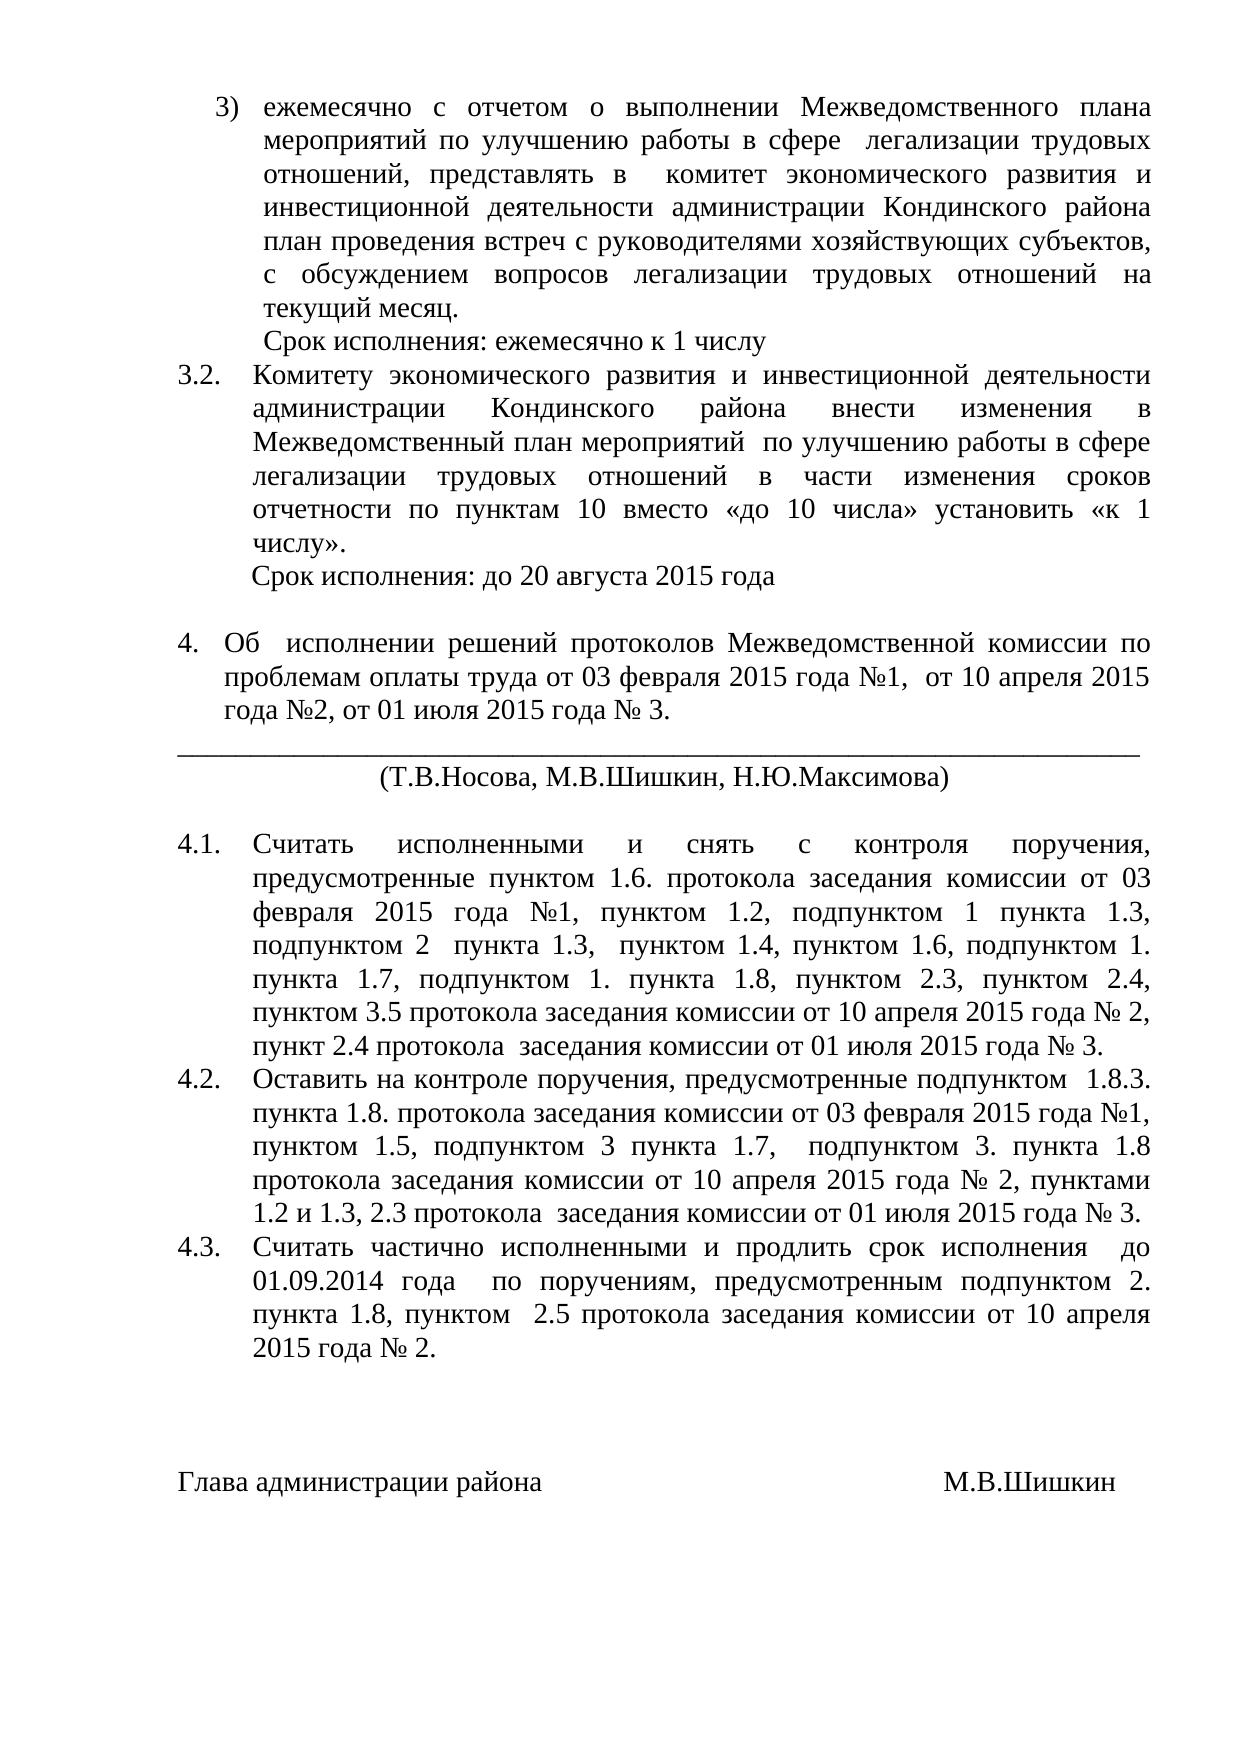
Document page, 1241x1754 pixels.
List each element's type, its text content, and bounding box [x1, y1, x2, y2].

list ежемесячно с отчетом о выполнении Межведомственного плана мероприятий по улучшению работы в сфере легализации трудовых отношений, представлять в комитет экономического развития и инвестиционной деятельности администрации Кондинского района план проведения встреч с руководителями хозяйствующих субъектов, с обсуждением вопросов легализации трудовых отношений на текущий месяц. [215, 89, 1152, 323]
text Глава администрации района М.В.Шишкин [177, 1464, 1152, 1497]
list Оставить на контроле поручения, предусмотренные подпунктом 1.8.3. пункта 1.8. протокола заседания комиссии от 03 февраля 2015 года №1, пунктом 1.5, подпунктом 3 пункта 1.7, подпунктом 3. пункта 1.8 протокола заседания комиссии от 10 апреля 2015 года № 2, пунктами 1.2 и 1.3, 2.3 протокола заседания комиссии от 01 июля 2015 года № 3. [177, 1061, 1152, 1229]
list Срок исполнения: до 20 августа 2015 года [224, 558, 1152, 592]
list Считать исполненными и снять с контроля поручения, предусмотренные пунктом 1.6. протокола заседания комиссии от 03 февраля 2015 года №1, пунктом 1.2, подпунктом 1 пункта 1.3, подпунктом 2 пункта 1.3, пунктом 1.4, пунктом 1.6, подпунктом 1. пункта 1.7, подпунктом 1. пункта 1.8, пунктом 2.3, пунктом 2.4, пунктом 3.5 протокола заседания комиссии от 10 апреля 2015 года № 2, пункт 2.4 протокола заседания комиссии от 01 июля 2015 года № 3. [177, 827, 1152, 1061]
text __________________________________________________________________ [177, 726, 1152, 759]
text (Т.В.Носова, М.В.Шишкин, Н.Ю.Максимова) [177, 759, 1152, 793]
list Комитету экономического развития и инвестиционной деятельности администрации Кондинского района внести изменения в Межведомственный план мероприятий по улучшению работы в сфере легализации трудовых отношений в части изменения сроков отчетности по пунктам 10 вместо «до 10 числа» установить «к 1 числу». [177, 357, 1152, 558]
list Срок исполнения: ежемесячно к 1 числу [263, 323, 1152, 357]
list Считать частично исполненными и продлить срок исполнения до 01.09.2014 года по поручениям, предусмотренным подпунктом 2. пункта 1.8, пунктом 2.5 протокола заседания комиссии от 10 апреля 2015 года № 2. [177, 1229, 1152, 1363]
list Об исполнении решений протоколов Межведомственной комиссии по проблемам оплаты труда от 03 февраля 2015 года №1, от 10 апреля 2015 года №2, от 01 июля 2015 года № 3. [177, 625, 1152, 726]
